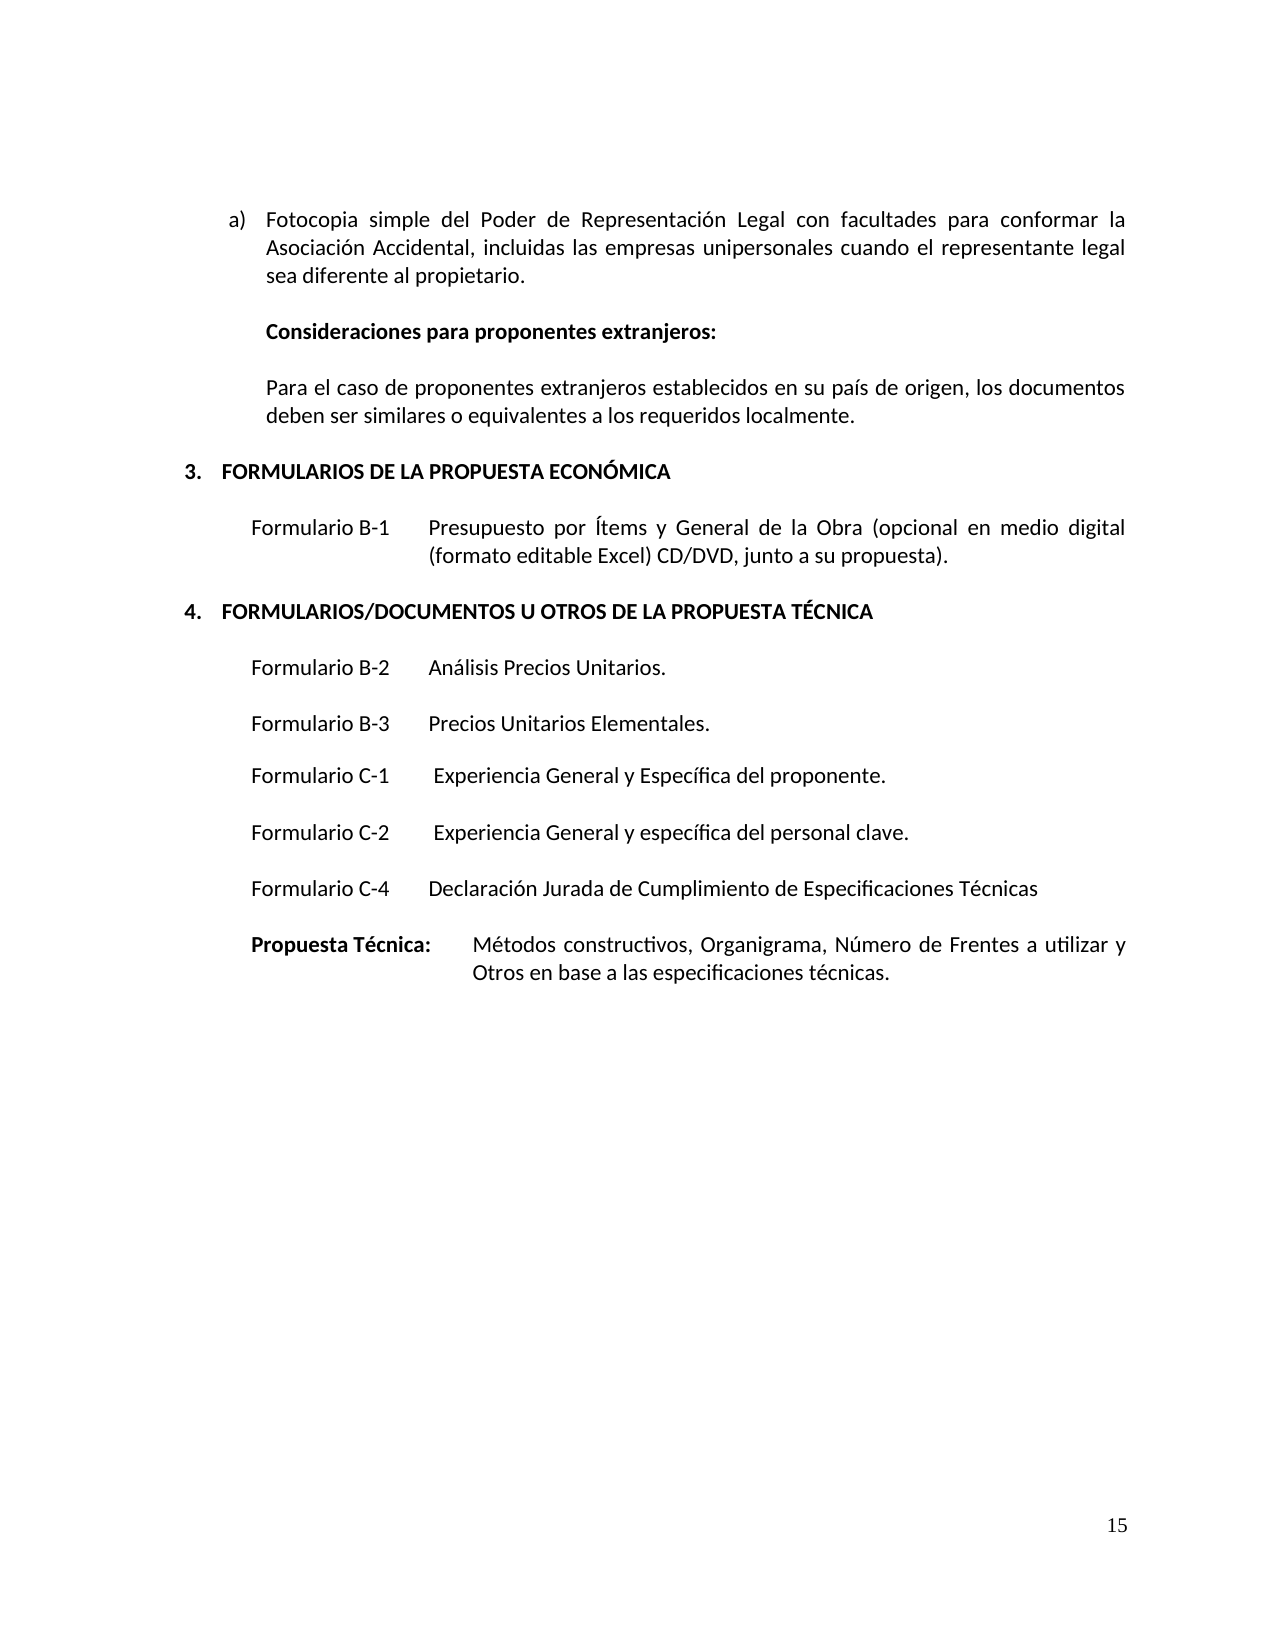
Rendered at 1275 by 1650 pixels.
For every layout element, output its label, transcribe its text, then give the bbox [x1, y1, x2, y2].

text Formulario C-2 Experiencia General y específica del personal clave. [251, 818, 1127, 846]
text Formulario B-1 Presupuesto por Ítems y General de la Obra (opcional en medio digital (formato editable Excel) CD/DVD, junto a su propuesta). [251, 513, 1127, 569]
list FORMULARIOS DE LA PROPUESTA ECONÓMICA [184, 457, 1127, 485]
text Formulario B-3 Precios Unitarios Elementales. [251, 709, 1127, 738]
text Formulario C-4 Declaración Jurada de Cumplimiento de Especificaciones Técnicas [251, 874, 1127, 902]
list Consideraciones para proponentes extranjeros: [266, 317, 1127, 345]
text Formulario C-1 Experiencia General y Específica del proponente. [251, 762, 1127, 790]
list FORMULARIOS/DOCUMENTOS U OTROS DE LA PROPUESTA TÉCNICA [184, 597, 1127, 626]
text Propuesta Técnica: Métodos constructivos, Organigrama, Número de Frentes a utilizar y Otros en base a las especificaciones técnicas. [251, 930, 1127, 986]
list Fotocopia simple del Poder de Representación Legal con facultades para conformar la Asociación Accidental, incluidas las empresas unipersonales cuando el representante legal sea diferente al propietario. [228, 205, 1127, 289]
text Formulario B-2 Análisis Precios Unitarios. [251, 653, 1127, 682]
